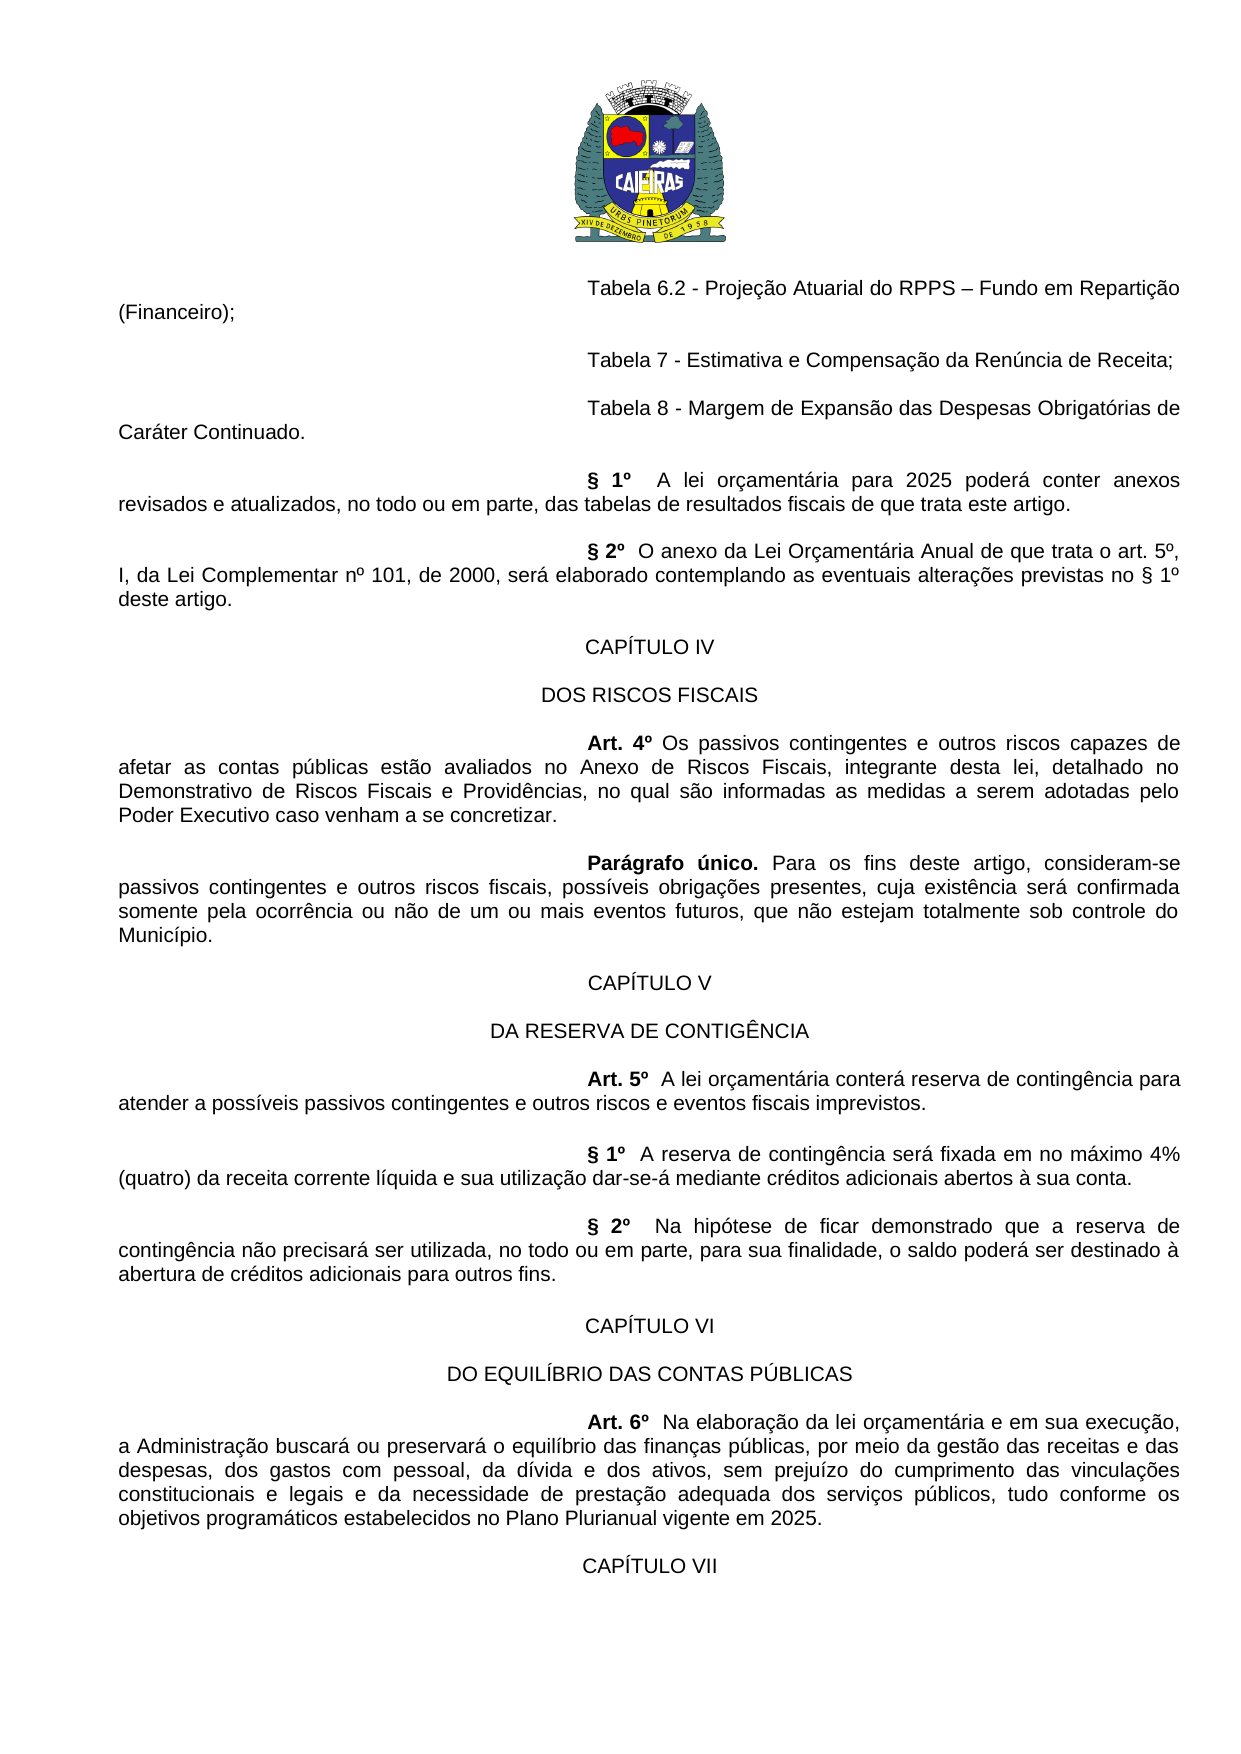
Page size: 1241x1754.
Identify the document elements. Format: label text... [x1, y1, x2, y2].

text § 1º A lei orçamentária para 2025 poderá conter anexos revisados e atualizados, no todo ou em parte, das tabelas de resultados fiscais de que trata este artigo. [118, 467, 1181, 515]
text § 2º Na hipótese de ficar demonstrado que a reserva de contingência não precisará ser utilizada, no todo ou em parte, para sua finalidade, o saldo poderá ser destinado à abertura de créditos adicionais para outros fins. [118, 1214, 1181, 1286]
text DA RESERVA DE CONTIGÊNCIA [118, 1018, 1181, 1042]
text CAPÍTULO V [118, 971, 1181, 994]
text Tabela 6.2 - Projeção Atuarial do RPPS – Fundo em Repartição (Financeiro); [118, 276, 1181, 324]
text DOS RISCOS FISCAIS [118, 683, 1181, 707]
text Art. 4º Os passivos contingentes e outros riscos capazes de afetar as contas públicas estão avaliados no Anexo de Riscos Fiscais, integrante desta lei, detalhado no Demonstrativo de Riscos Fiscais e Providências, no qual são informadas as medidas a serem adotadas pelo Poder Executivo caso venham a se concretizar. [118, 731, 1181, 827]
text CAPÍTULO VI [118, 1314, 1181, 1338]
text Tabela 8 - Margem de Expansão das Despesas Obrigatórias de Caráter Continuado. [118, 396, 1181, 443]
text § 2º O anexo da Lei Orçamentária Anual de que trata o art. 5º, I, da Lei Complementar nº 101, de 2000, será elaborado contemplando as eventuais alterações previstas no § 1º deste artigo. [118, 539, 1181, 611]
text Parágrafo único. Para os fins deste artigo, consideram-se passivos contingentes e outros riscos fiscais, possíveis obrigações presentes, cuja existência será confirmada somente pela ocorrência ou não de um ou mais eventos futuros, que não estejam totalmente sob controle do Município. [118, 851, 1181, 947]
text CAPÍTULO IV [118, 635, 1181, 659]
text Tabela 7 - Estimativa e Compensação da Renúncia de Receita; [118, 348, 1181, 372]
text § 1º A reserva de contingência será fixada em no máximo 4% (quatro) da receita corrente líquida e sua utilização dar-se-á mediante créditos adicionais abertos à sua conta. [118, 1142, 1181, 1190]
text DO EQUILÍBRIO DAS CONTAS PÚBLICAS [118, 1362, 1181, 1386]
text Art. 5º A lei orçamentária conterá reserva de contingência para atender a possíveis passivos contingentes e outros riscos e eventos fiscais imprevistos. [118, 1066, 1181, 1114]
text Art. 6º Na elaboração da lei orçamentária e em sua execução, a Administração buscará ou preservará o equilíbrio das finanças públicas, por meio da gestão das receitas e das despesas, dos gastos com pessoal, da dívida e dos ativos, sem prejuízo do cumprimento das vinculações constitucionais e legais e da necessidade de prestação adequada dos serviços públicos, tudo conforme os objetivos programáticos estabelecidos no Plano Plurianual vigente em 2025. [118, 1410, 1181, 1530]
text CAPÍTULO VII [118, 1554, 1181, 1578]
picture [573, 73, 727, 252]
